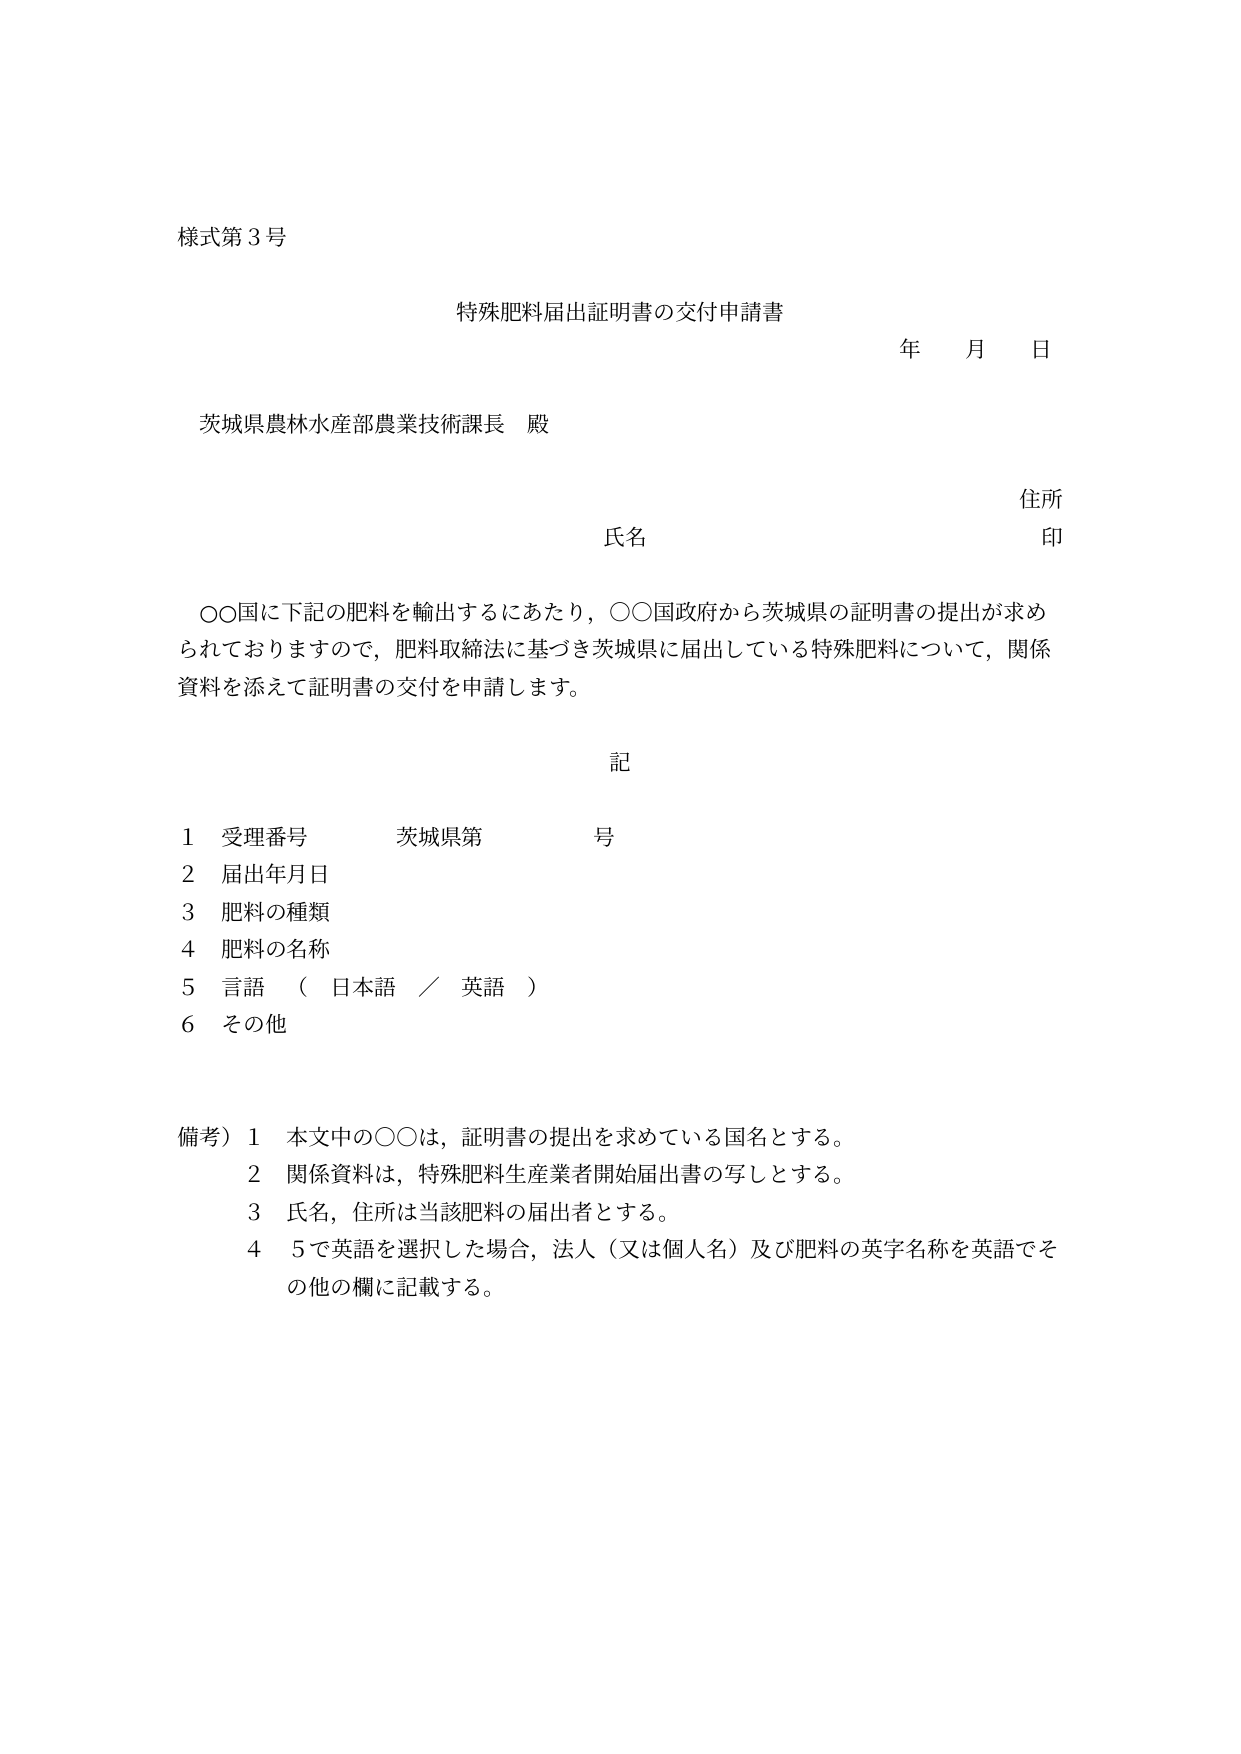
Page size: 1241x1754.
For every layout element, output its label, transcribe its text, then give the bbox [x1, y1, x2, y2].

text 茨城県農林水産部農業技術課長 殿 [199, 404, 1063, 442]
text 備考）１ 本文中の○○は，証明書の提出を求めている国名とする。 [177, 1117, 976, 1154]
text ２ 届出年月日 [177, 854, 1063, 892]
text 年 月 日 [177, 329, 1063, 367]
text ３ 氏名，住所は当該肥料の届出者とする。 [177, 1192, 976, 1229]
text １ 受理番号 茨城県第 号 [177, 817, 1063, 854]
text 氏名 印 [177, 517, 1063, 554]
text ○○国に下記の肥料を輸出するにあたり，○○国政府から茨城県の証明書の提出が求められておりますので，肥料取締法に基づき茨城県に届出している特殊肥料について，関係資料を添えて証明書の交付を申請します。 [177, 592, 1063, 704]
text ５ 言語 （ 日本語 ／ 英語 ） [177, 967, 976, 1004]
subtitle 記 [177, 742, 1063, 779]
text ２ 関係資料は，特殊肥料生産業者開始届出書の写しとする。 [177, 1154, 976, 1192]
text ６ その他 [177, 1004, 976, 1042]
text 住所 [221, 479, 1063, 517]
text 特殊肥料届出証明書の交付申請書 [177, 292, 1063, 329]
text ４ ５で英語を選択した場合，法人（又は個人名）及び肥料の英字名称を英語でその他の欄に記載する。 [221, 1229, 1063, 1304]
text ３ 肥料の種類 [177, 892, 1063, 929]
text 様式第３号 [177, 217, 1063, 254]
text ４ 肥料の名称 [177, 929, 1063, 967]
